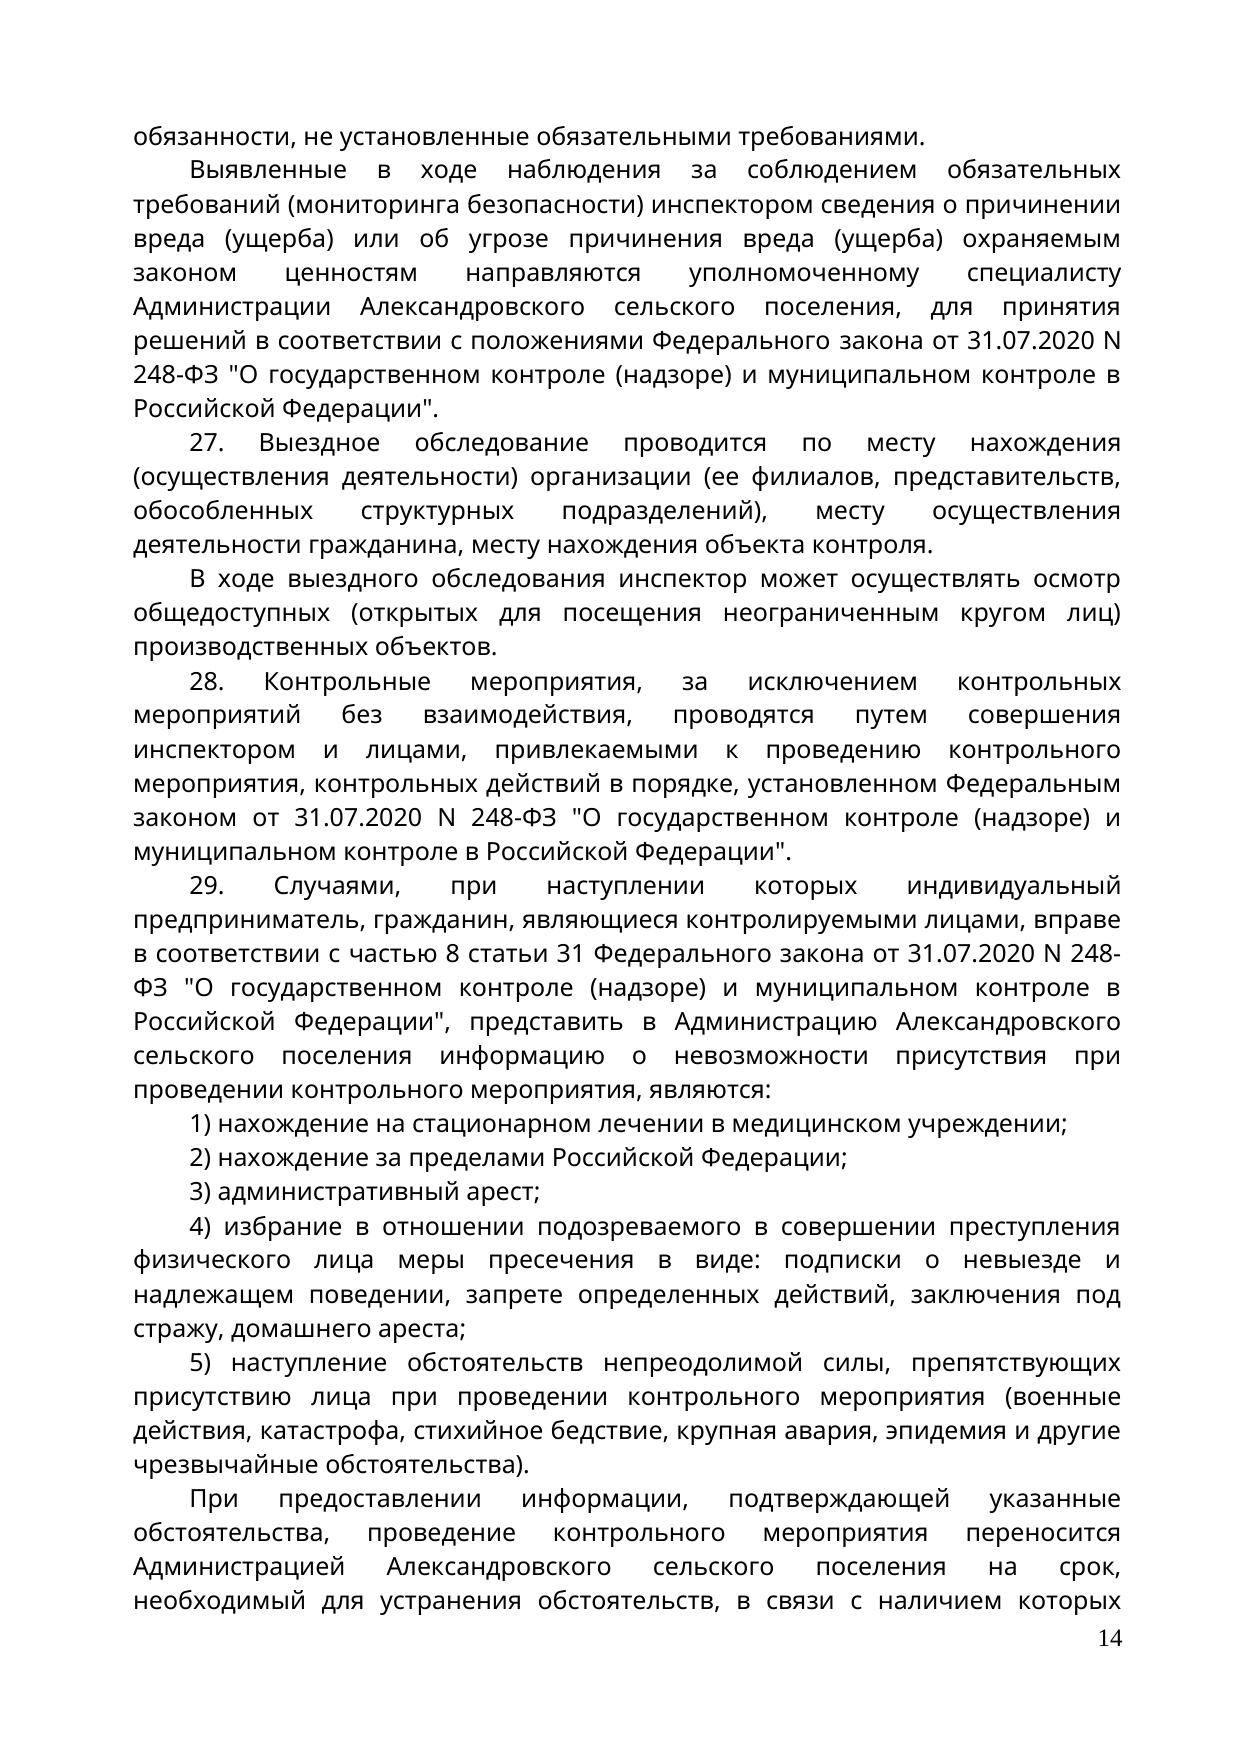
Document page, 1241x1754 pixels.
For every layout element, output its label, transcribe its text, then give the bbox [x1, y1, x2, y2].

text 5) наступление обстоятельств непреодолимой силы, препятствующих присутствию лица при проведении контрольного мероприятия (военные действия, катастрофа, стихийное бедствие, крупная авария, эпидемия и другие чрезвычайные обстоятельства). [133, 1344, 1122, 1481]
text 27. Выездное обследование проводится по месту нахождения (осуществления деятельности) организации (ее филиалов, представительств, обособленных структурных подразделений), месту осуществления деятельности гражданина, месту нахождения объекта контроля. [133, 425, 1122, 561]
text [133, 118, 1122, 152]
text Выявленные в ходе наблюдения за соблюдением обязательных требований (мониторинга безопасности) инспектором сведения о причинении вреда (ущерба) или об угрозе причинения вреда (ущерба) охраняемым законом ценностям направляются уполномоченному специалисту Администрации Александровского сельского поселения, для принятия решений в соответствии с положениями Федерального закона от 31.07.2020 N 248-ФЗ "О государственном контроле (надзоре) и муниципальном контроле в Российской Федерации". [133, 152, 1122, 425]
text В ходе выездного обследования инспектор может осуществлять осмотр общедоступных (открытых для посещения неограниченным кругом лиц) производственных объектов. [133, 561, 1122, 663]
text 2) нахождение за пределами Российской Федерации; [133, 1140, 1122, 1174]
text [133, 1481, 1122, 1617]
text 3) административный арест; [133, 1174, 1122, 1208]
text 1) нахождение на стационарном лечении в медицинском учреждении; [133, 1106, 1122, 1140]
text 4) избрание в отношении подозреваемого в совершении преступления физического лица меры пресечения в виде: подписки о невыезде и надлежащем поведении, запрете определенных действий, заключения под стражу, домашнего ареста; [133, 1208, 1122, 1344]
text 29. Случаями, при наступлении которых индивидуальный предприниматель, гражданин, являющиеся контролируемыми лицами, вправе в соответствии с частью 8 статьи 31 Федерального закона от 31.07.2020 N 248-ФЗ "О государственном контроле (надзоре) и муниципальном контроле в Российской Федерации", представить в Администрацию Александровского сельского поселения информацию о невозможности присутствия при проведении контрольного мероприятия, являются: [133, 867, 1122, 1106]
text 28. Контрольные мероприятия, за исключением контрольных мероприятий без взаимодействия, проводятся путем совершения инспектором и лицами, привлекаемыми к проведению контрольного мероприятия, контрольных действий в порядке, установленном Федеральным законом от 31.07.2020 N 248-ФЗ "О государственном контроле (надзоре) и муниципальном контроле в Российской Федерации". [133, 663, 1122, 867]
